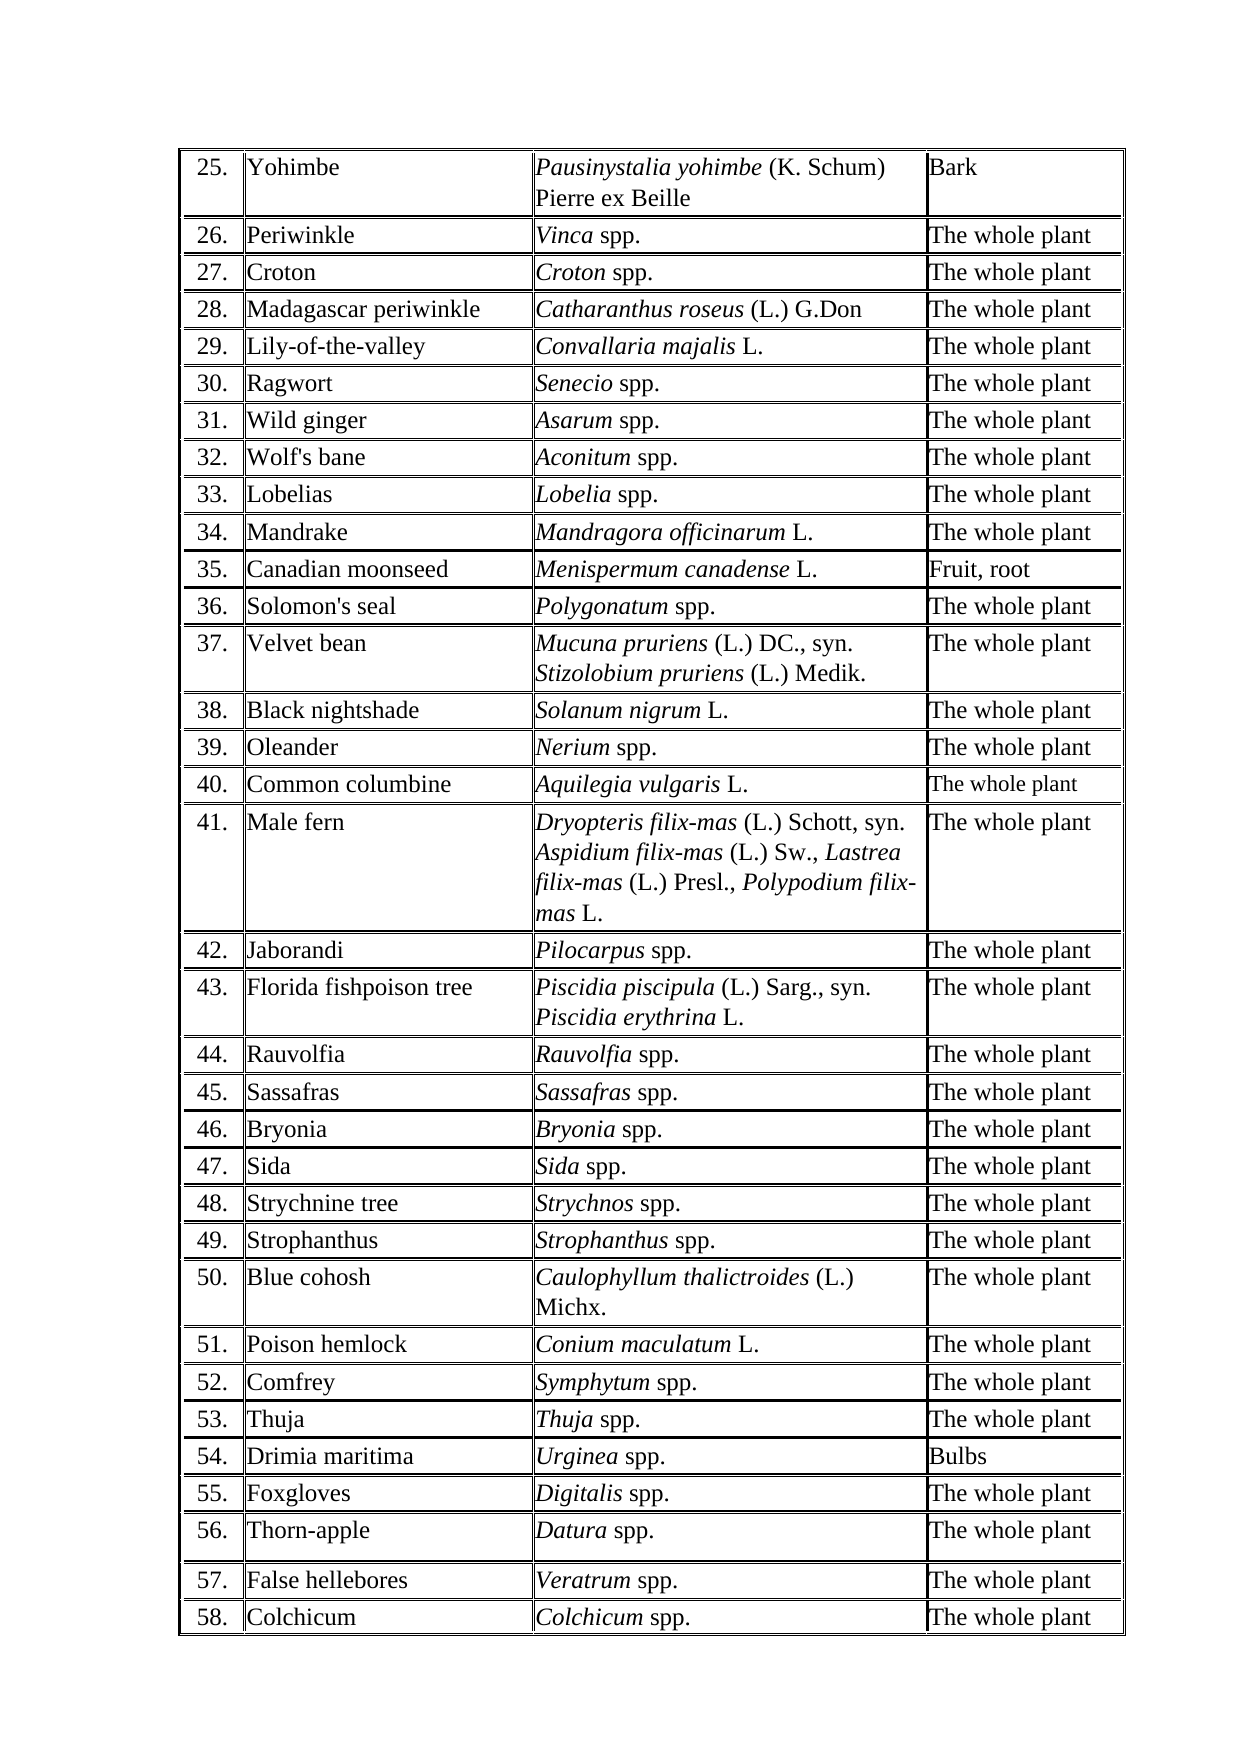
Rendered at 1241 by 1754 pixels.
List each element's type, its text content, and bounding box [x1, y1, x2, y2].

table_cell Jaborandi [246, 934, 532, 967]
table_cell 27. [181, 252, 243, 289]
table_cell The whole plant [929, 1146, 1123, 1183]
table_cell Mandrake [246, 515, 532, 549]
table_cell Rauvolfia [246, 1038, 532, 1072]
table_cell The whole plant [927, 1362, 1124, 1399]
table_cell Black nightshade [246, 694, 532, 728]
table_cell Fruit, root [929, 549, 1123, 586]
table_cell Oleander [246, 731, 532, 765]
table_cell 52. [180, 1362, 245, 1399]
table_cell Digitalis spp. [535, 1477, 926, 1510]
table_cell The whole plant [929, 586, 1123, 623]
table_cell 31. [180, 401, 245, 438]
table_cell 54. [181, 1436, 243, 1473]
table_cell Conium maculatum L. [535, 1328, 926, 1362]
table_cell Lobelias [246, 478, 532, 512]
table_cell 26. [181, 215, 243, 252]
table_cell Mandragora officinarum L. [535, 515, 926, 549]
table_cell Male fern [246, 805, 532, 930]
table_cell 29. [181, 326, 243, 363]
table_cell 45. [180, 1072, 245, 1109]
table_cell 47. [181, 1146, 243, 1183]
table_cell Ragwort [246, 367, 532, 401]
table_cell Solomon's seal [246, 589, 532, 623]
table_cell Comfrey [246, 1365, 532, 1399]
table_cell 34. [180, 512, 245, 549]
table_cell Lobelia spp. [535, 478, 926, 512]
table_cell The whole plant [927, 512, 1124, 549]
table_cell 30. [181, 364, 243, 401]
table_cell 57. [181, 1560, 243, 1597]
table_cell Solanum nigrum L. [535, 694, 926, 728]
table_cell 58. [181, 1598, 245, 1632]
table_cell Caulophyllum thalictroides (L.) Michx. [535, 1261, 926, 1325]
table_cell Rauvolfia spp. [535, 1038, 926, 1072]
table_cell Poison hemlock [246, 1328, 532, 1362]
table_cell Periwinkle [246, 219, 532, 252]
table_cell Drimia maritima [246, 1439, 532, 1473]
table_cell The whole plant [929, 252, 1123, 289]
table_cell 49. [181, 1220, 243, 1257]
table_cell Strychnine tree [246, 1187, 532, 1220]
table_cell Velvet bean [246, 627, 532, 691]
table_cell The whole plant [929, 623, 1123, 691]
table_cell Strophanthus spp. [535, 1224, 926, 1257]
table_cell 28. [181, 289, 243, 326]
table_cell Sassafras spp. [535, 1075, 926, 1109]
table_cell The whole plant [927, 802, 1124, 930]
table_cell Pilocarpus spp. [535, 934, 926, 967]
table_cell Vinca spp. [535, 219, 926, 252]
table_cell 38. [180, 691, 245, 728]
table_cell Dryopteris filix-mas (L.) Schott, syn. Aspidium filix-mas (L.) Sw., Lastrea filix-mas (L.) Presl., Polypodium filix-mas L. [535, 805, 926, 930]
table_cell 41. [180, 802, 245, 930]
table_cell Strophanthus [246, 1224, 532, 1257]
table_cell Bark [927, 151, 1123, 215]
table_cell Menispermum canadense L. [535, 552, 926, 586]
table_cell Colchicum [245, 1601, 533, 1632]
table_cell Convallaria majalis L. [535, 330, 926, 363]
table_cell Thuja [246, 1402, 532, 1436]
table_cell 55. [181, 1473, 243, 1510]
table_cell The whole plant [927, 1325, 1124, 1362]
table_cell The whole plant [927, 728, 1124, 765]
table_cell Strychnos spp. [535, 1187, 926, 1220]
table_cell 37. [181, 623, 243, 691]
table_cell The whole plant [929, 1473, 1123, 1510]
table_cell 33. [180, 475, 245, 512]
table_cell 50. [181, 1257, 243, 1325]
table_cell 40. [180, 765, 245, 802]
table_cell Senecio spp. [535, 367, 926, 401]
table_cell Pausinystalia yohimbe (K. Schum) Pierre ex Beille [534, 149, 927, 215]
table_cell The whole plant [927, 691, 1124, 728]
table_cell The whole plant [927, 475, 1124, 512]
table_cell Colchicum spp. [534, 1601, 927, 1632]
table_cell Mucuna pruriens (L.) DC., syn. Stizolobium pruriens (L.) Medik. [535, 627, 926, 691]
table_cell 25. [181, 151, 245, 215]
table_cell Blue cohosh [246, 1261, 532, 1325]
table_cell 46. [181, 1109, 243, 1146]
table_cell Foxgloves [246, 1477, 532, 1510]
table_cell Wild ginger [246, 404, 532, 438]
table_cell Bryonia spp. [535, 1112, 926, 1146]
table_cell 42. [181, 930, 243, 967]
table_cell The whole plant [927, 401, 1124, 438]
table_cell 48. [181, 1183, 243, 1220]
table_cell 39. [180, 728, 245, 765]
table_cell The whole plant [929, 1510, 1123, 1560]
table_cell The whole plant [927, 1072, 1124, 1109]
table_cell Catharanthus roseus (L.) G.Don [535, 293, 926, 326]
table_cell The whole plant [929, 1399, 1123, 1436]
table_cell Florida fishpoison tree [246, 971, 532, 1035]
table_cell Sassafras [246, 1075, 532, 1109]
table_cell Veratrum spp. [535, 1564, 926, 1597]
table_cell Madagascar periwinkle [246, 293, 532, 326]
table_cell 43. [181, 967, 243, 1035]
table_cell Yohimbe [245, 151, 533, 215]
table_cell The whole plant [929, 364, 1123, 401]
table_cell 36. [181, 586, 243, 623]
table_cell 51. [180, 1325, 245, 1362]
table_cell The whole plant [927, 765, 1124, 802]
table_cell The whole plant [929, 1109, 1123, 1146]
table_cell Asarum spp. [535, 404, 926, 438]
table_cell Polygonatum spp. [535, 589, 926, 623]
table_cell Sida spp. [535, 1149, 926, 1183]
table_cell The whole plant [929, 967, 1123, 1035]
table_cell 56. [181, 1510, 243, 1560]
table_cell The whole plant [929, 930, 1123, 967]
table_cell Sida [246, 1149, 532, 1183]
table_cell Croton spp. [535, 256, 926, 289]
table_cell Common columbine [246, 768, 532, 802]
table_cell Canadian moonseed [246, 552, 532, 586]
table_cell Symphytum spp. [535, 1365, 926, 1399]
table_cell Bulbs [929, 1436, 1123, 1473]
table_cell Urginea spp. [535, 1439, 926, 1473]
table_cell The whole plant [929, 1560, 1123, 1597]
table_cell The whole plant [929, 326, 1123, 363]
table_cell 35. [181, 549, 243, 586]
table_cell Bryonia [246, 1112, 532, 1146]
table_cell 44. [180, 1035, 245, 1072]
table_cell False hellebores [246, 1564, 532, 1597]
table_cell Wolf's bane [246, 441, 532, 475]
table_cell The whole plant [927, 1598, 1123, 1632]
table_cell The whole plant [929, 289, 1123, 326]
table_cell 32. [180, 438, 245, 475]
table_cell Thorn-apple [246, 1514, 532, 1560]
table_cell Lily-of-the-valley [246, 330, 532, 363]
table_cell Piscidia piscipula (L.) Sarg., syn. Piscidia erythrina L. [535, 971, 926, 1035]
table_cell Datura spp. [535, 1514, 926, 1560]
table_cell 53. [181, 1399, 243, 1436]
table_cell The whole plant [927, 438, 1124, 475]
table_cell The whole plant [929, 1183, 1123, 1220]
table_cell Croton [246, 256, 532, 289]
table_cell The whole plant [927, 1035, 1124, 1072]
table_cell The whole plant [929, 1257, 1123, 1325]
table_cell Thuja spp. [535, 1402, 926, 1436]
table_cell Nerium spp. [535, 731, 926, 765]
table_cell Aquilegia vulgaris L. [535, 768, 926, 802]
table_cell Aconitum spp. [535, 441, 926, 475]
table_cell The whole plant [929, 1220, 1123, 1257]
table_cell The whole plant [929, 215, 1123, 252]
